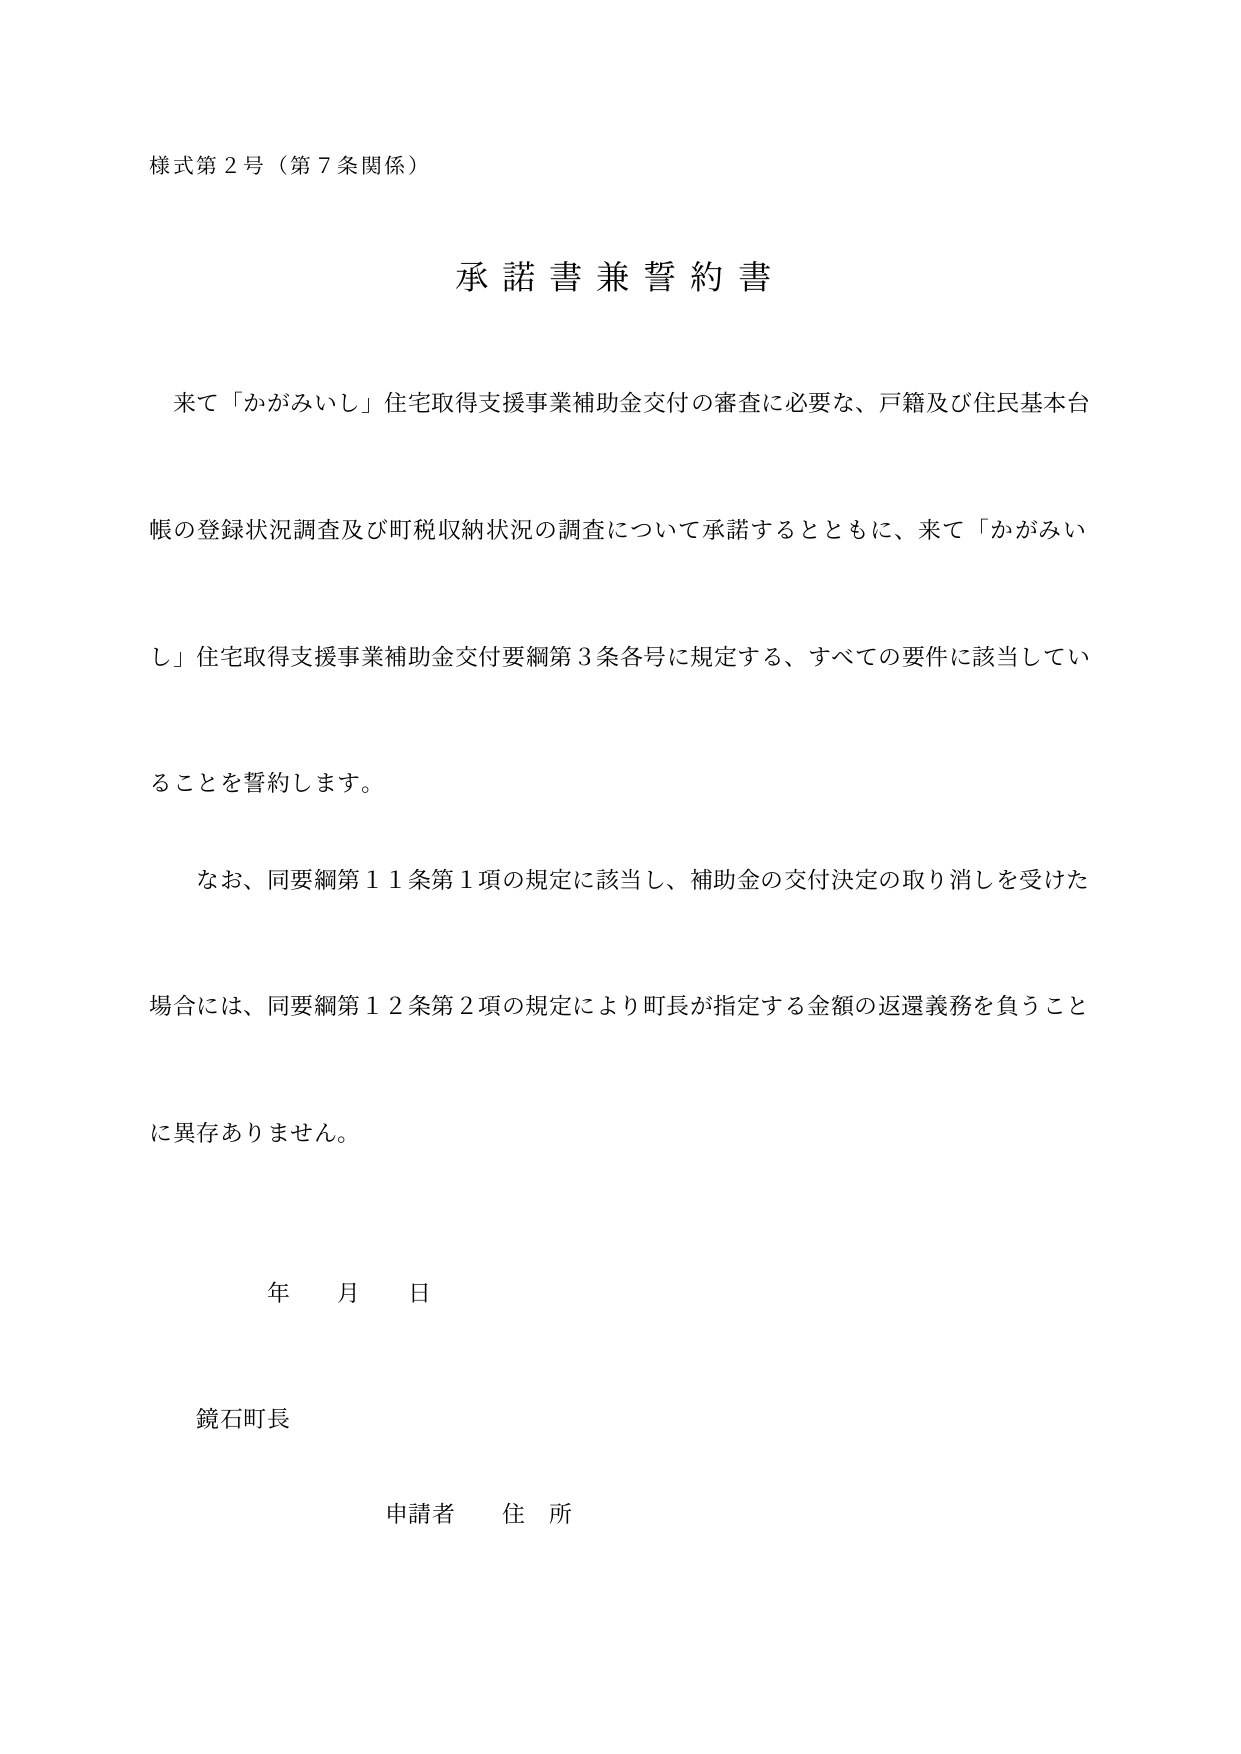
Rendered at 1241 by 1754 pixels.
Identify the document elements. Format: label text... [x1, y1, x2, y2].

text 申請者 住 所 [149, 1481, 1091, 1544]
text 承諾書兼誓約書 [149, 244, 1091, 307]
text 鏡石町長 [149, 1386, 1091, 1449]
text 様式第２号（第７条関係） [149, 149, 1091, 180]
text 来て「かがみいし」住宅取得支援事業補助金交付の審査に必要な、戸籍及び住民基本台帳の登録状況調査及び町税収納状況の調査について承諾するとともに、来て「かがみいし」住宅取得支援事業補助金交付要綱第３条各号に規定する、すべての要件に該当していることを誓約します。 [149, 370, 1091, 814]
text 年 月 日 [149, 1259, 1091, 1323]
text なお、同要綱第１１条第１項の規定に該当し、補助金の交付決定の取り消しを受けた場合には、同要綱第１２条第２項の規定により町長が指定する金額の返還義務を負うことに異存ありません。 [149, 847, 1091, 1163]
